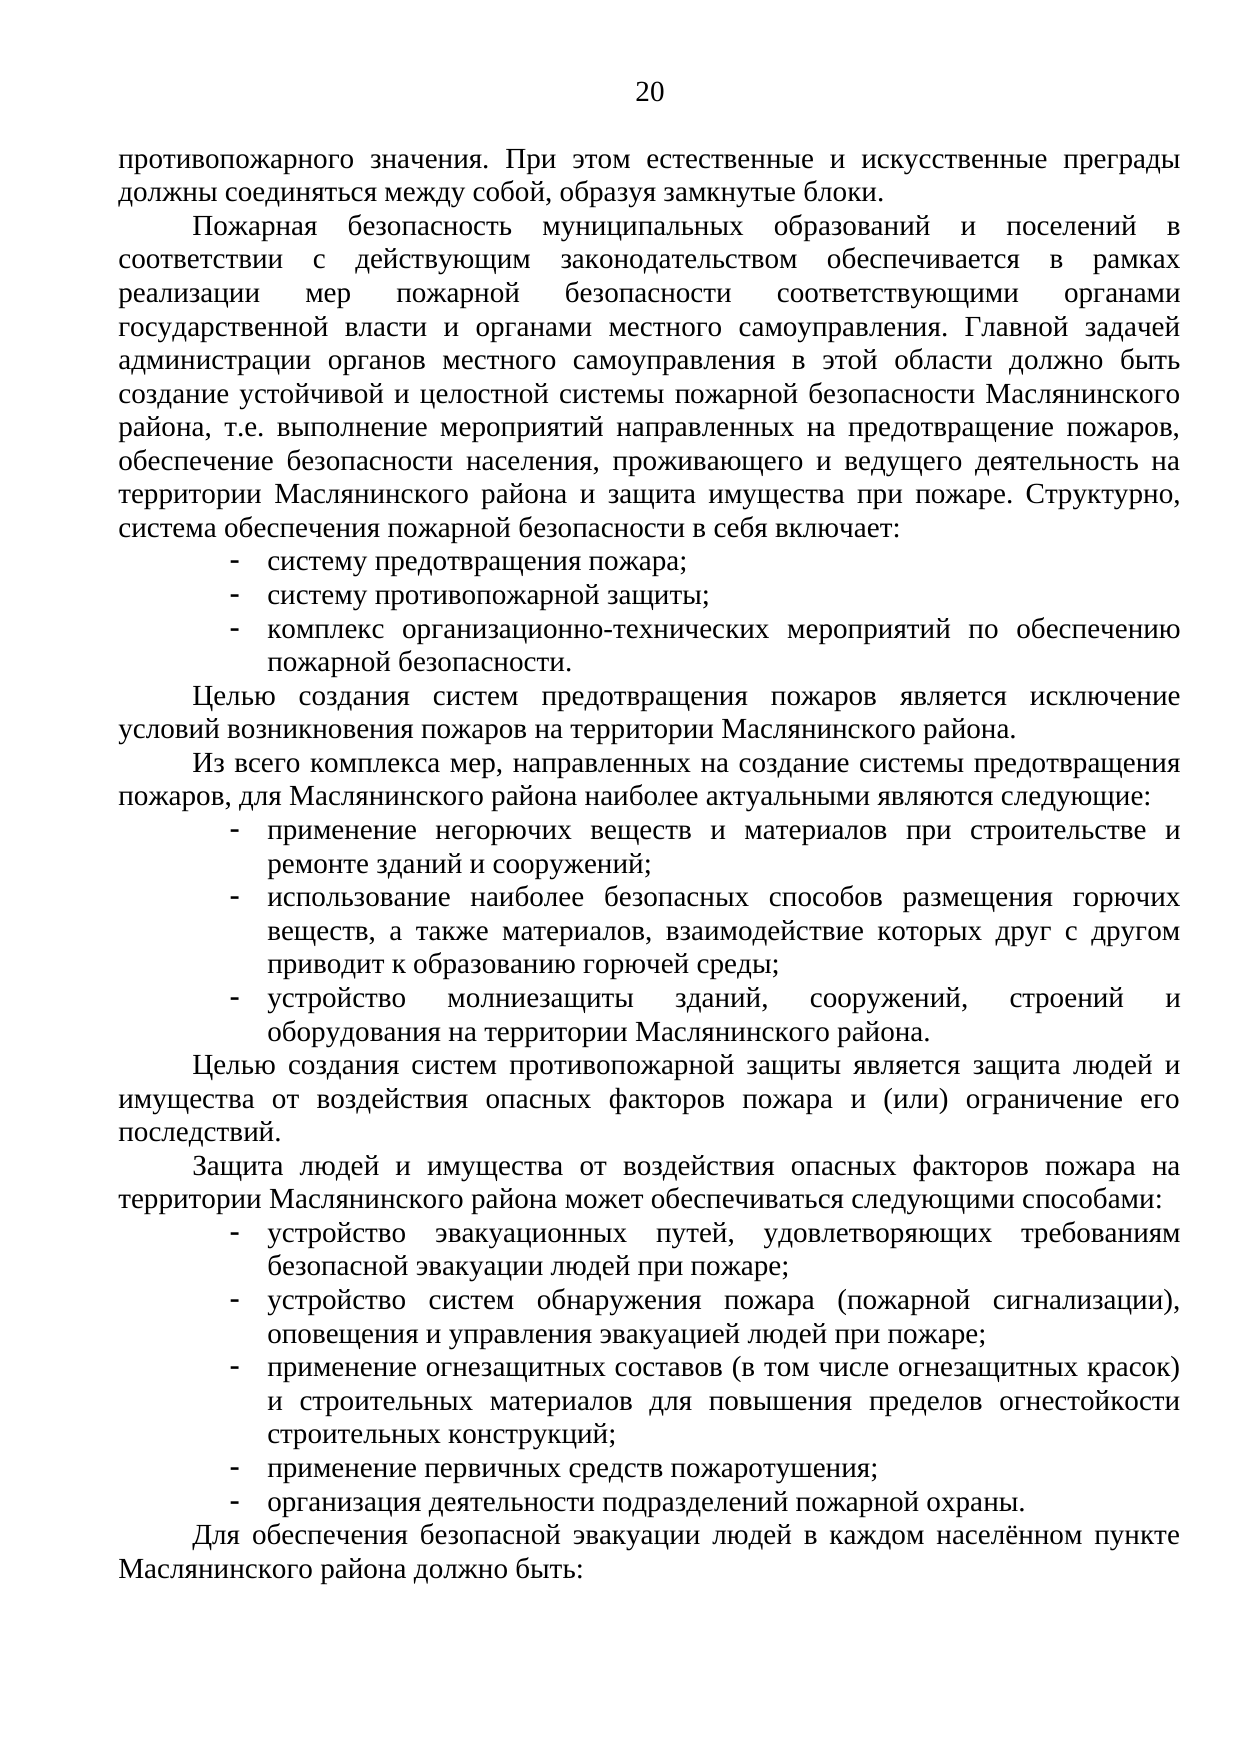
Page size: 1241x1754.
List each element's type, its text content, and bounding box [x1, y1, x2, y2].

text Из всего комплекса мер, направленных на создание системы предотвращения пожаров, для Маслянинского района наиболее актуальными являются следующие: [118, 745, 1181, 812]
list применение первичных средств пожаротушения; [229, 1450, 1181, 1484]
text Целью создания систем предотвращения пожаров является исключение условий возникновения пожаров на территории Маслянинского района. [118, 678, 1181, 745]
text Защита людей и имущества от воздействия опасных факторов пожара на территории Маслянинского района может обеспечиваться следующими способами: [118, 1148, 1181, 1215]
list применение негорючих веществ и материалов при строительстве и ремонте зданий и сооружений; [229, 812, 1181, 879]
list устройство молниезащиты зданий, сооружений, строений и оборудования на территории Маслянинского района. [229, 980, 1181, 1047]
list организация деятельности подразделений пожарной охраны. [229, 1484, 1181, 1517]
list использование наиболее безопасных способов размещения горючих веществ, а также материалов, взаимодействие которых друг с другом приводит к образованию горючей среды; [229, 879, 1181, 980]
list применение огнезащитных составов (в том числе огнезащитных красок) и строительных материалов для повышения пределов огнестойкости строительных конструкций; [229, 1349, 1181, 1450]
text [118, 141, 1181, 208]
text Для обеспечения безопасной эвакуации людей в каждом населённом пункте Маслянинского района должно быть: [118, 1517, 1181, 1584]
list устройство эвакуационных путей, удовлетворяющих требованиям безопасной эвакуации людей при пожаре; [229, 1215, 1181, 1282]
list систему предотвращения пожара; [229, 543, 1181, 577]
text Пожарная безопасность муниципальных образований и поселений в соответствии с действующим законодательством обеспечивается в рамках реализации мер пожарной безопасности соответствующими органами государственной власти и органами местного самоуправления. Главной задачей администрации органов местного самоуправления в этой области должно быть создание устойчивой и целостной системы пожарной безопасности Маслянинского района, т.е. выполнение мероприятий направленных на предотвращение пожаров, обеспечение безопасности населения, проживающего и ведущего деятельность на территории Маслянинского района и защита имущества при пожаре. Структурно, система обеспечения пожарной безопасности в себя включает: [118, 208, 1181, 543]
list комплекс организационно-технических мероприятий по обеспечению пожарной безопасности. [229, 611, 1181, 678]
list систему противопожарной защиты; [229, 577, 1181, 611]
list устройство систем обнаружения пожара (пожарной сигнализации), оповещения и управления эвакуацией людей при пожаре; [229, 1282, 1181, 1349]
text Целью создания систем противопожарной защиты является защита людей и имущества от воздействия опасных факторов пожара и (или) ограничение его последствий. [118, 1047, 1181, 1148]
